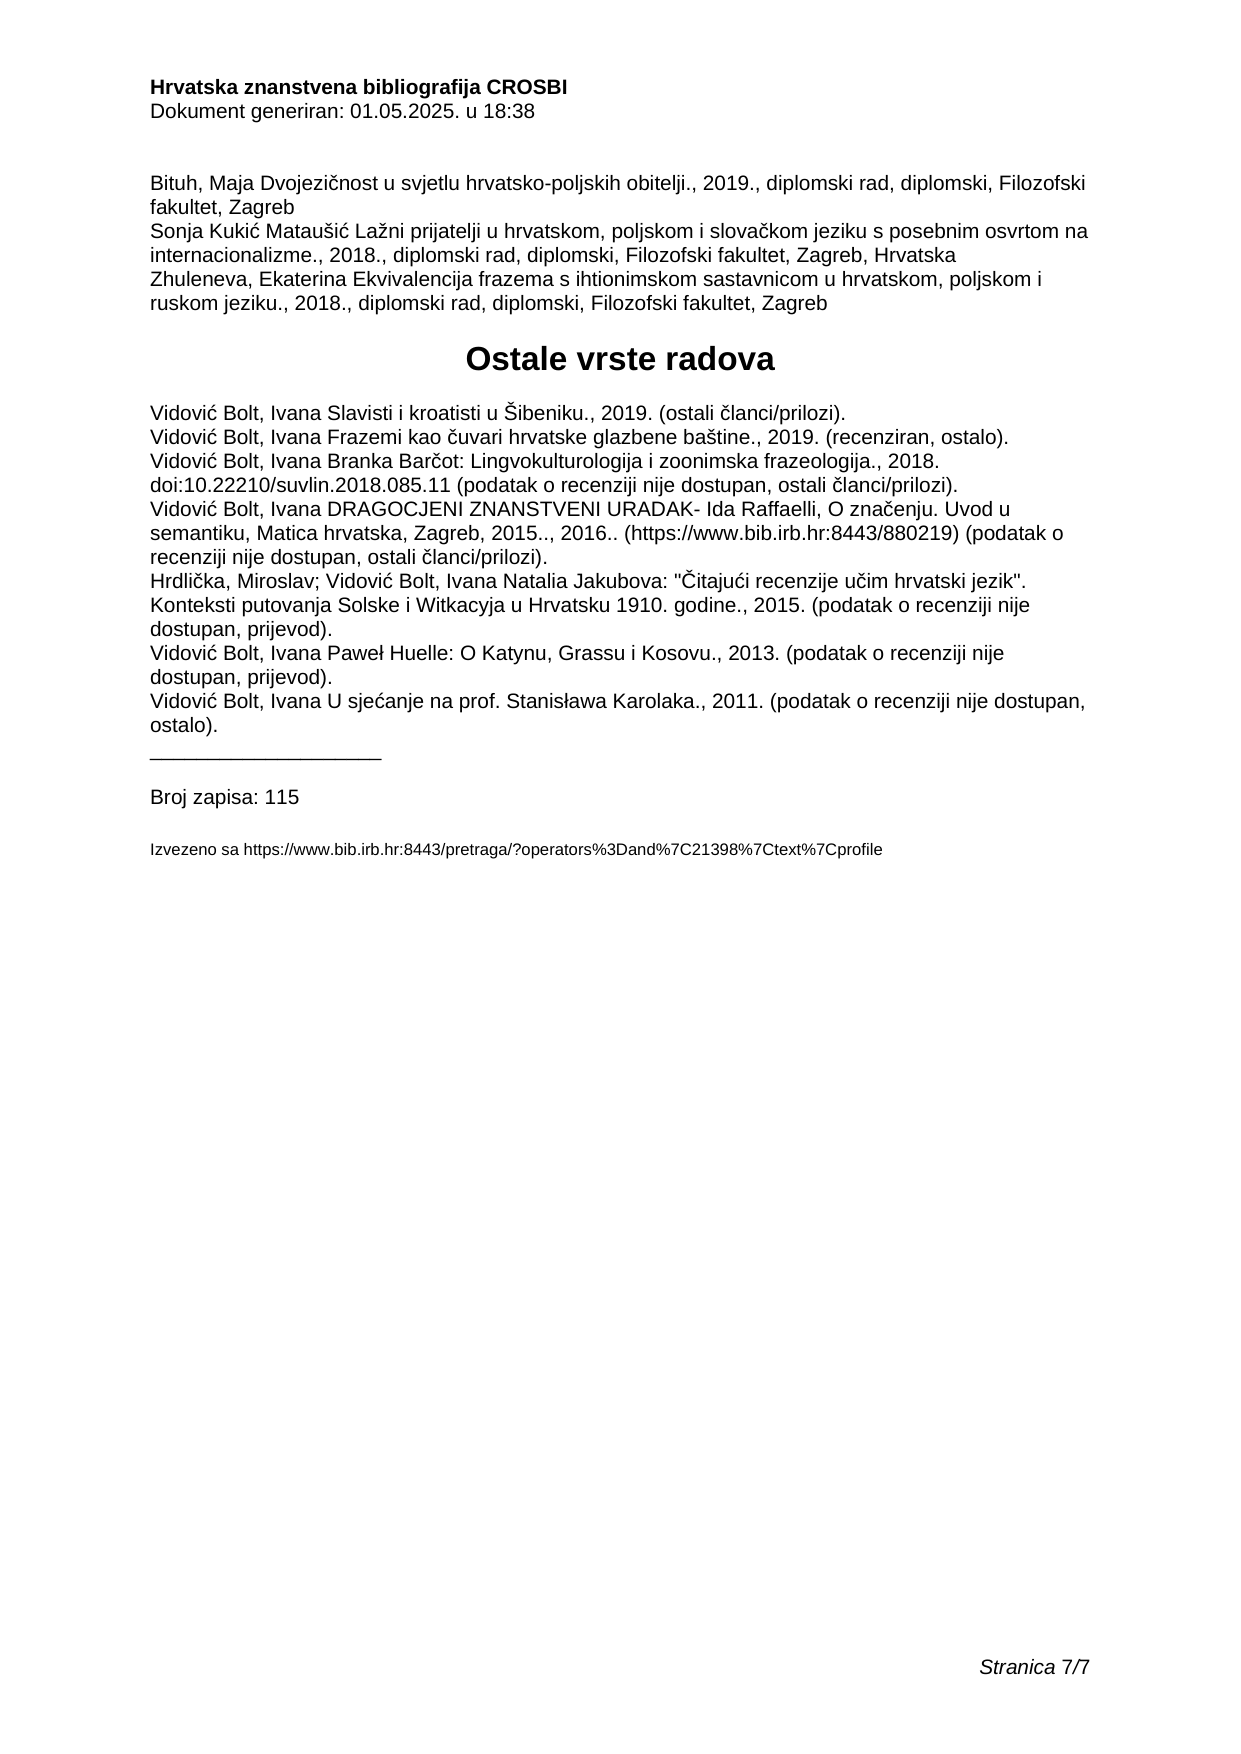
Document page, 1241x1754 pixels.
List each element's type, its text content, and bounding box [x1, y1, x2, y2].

text Sonja Kukić Mataušić [150, 219, 1090, 267]
text Izvezeno sa https://www.bib.irb.hr:8443/pretraga/?operators%3Dand%7C21398%7Ctext%7Cprofile [150, 840, 1090, 859]
text Zhuleneva, Ekaterina [150, 267, 1090, 315]
text Vidović Bolt, Ivana [150, 689, 1090, 737]
text Vidović Bolt, Ivana [150, 449, 1090, 497]
text Bituh, Maja [150, 171, 1090, 219]
subtitle Ostale vrste radova [150, 339, 1090, 377]
text Vidović Bolt, Ivana [150, 425, 1090, 449]
text Hrdlička, Miroslav; Vidović Bolt, Ivana [150, 569, 1090, 641]
text Vidović Bolt, Ivana [150, 641, 1090, 689]
text ____________________ [150, 737, 1090, 761]
text Vidović Bolt, Ivana [150, 401, 1090, 425]
text Vidović Bolt, Ivana [150, 497, 1090, 569]
text Broj zapisa: 115 [150, 784, 1090, 808]
